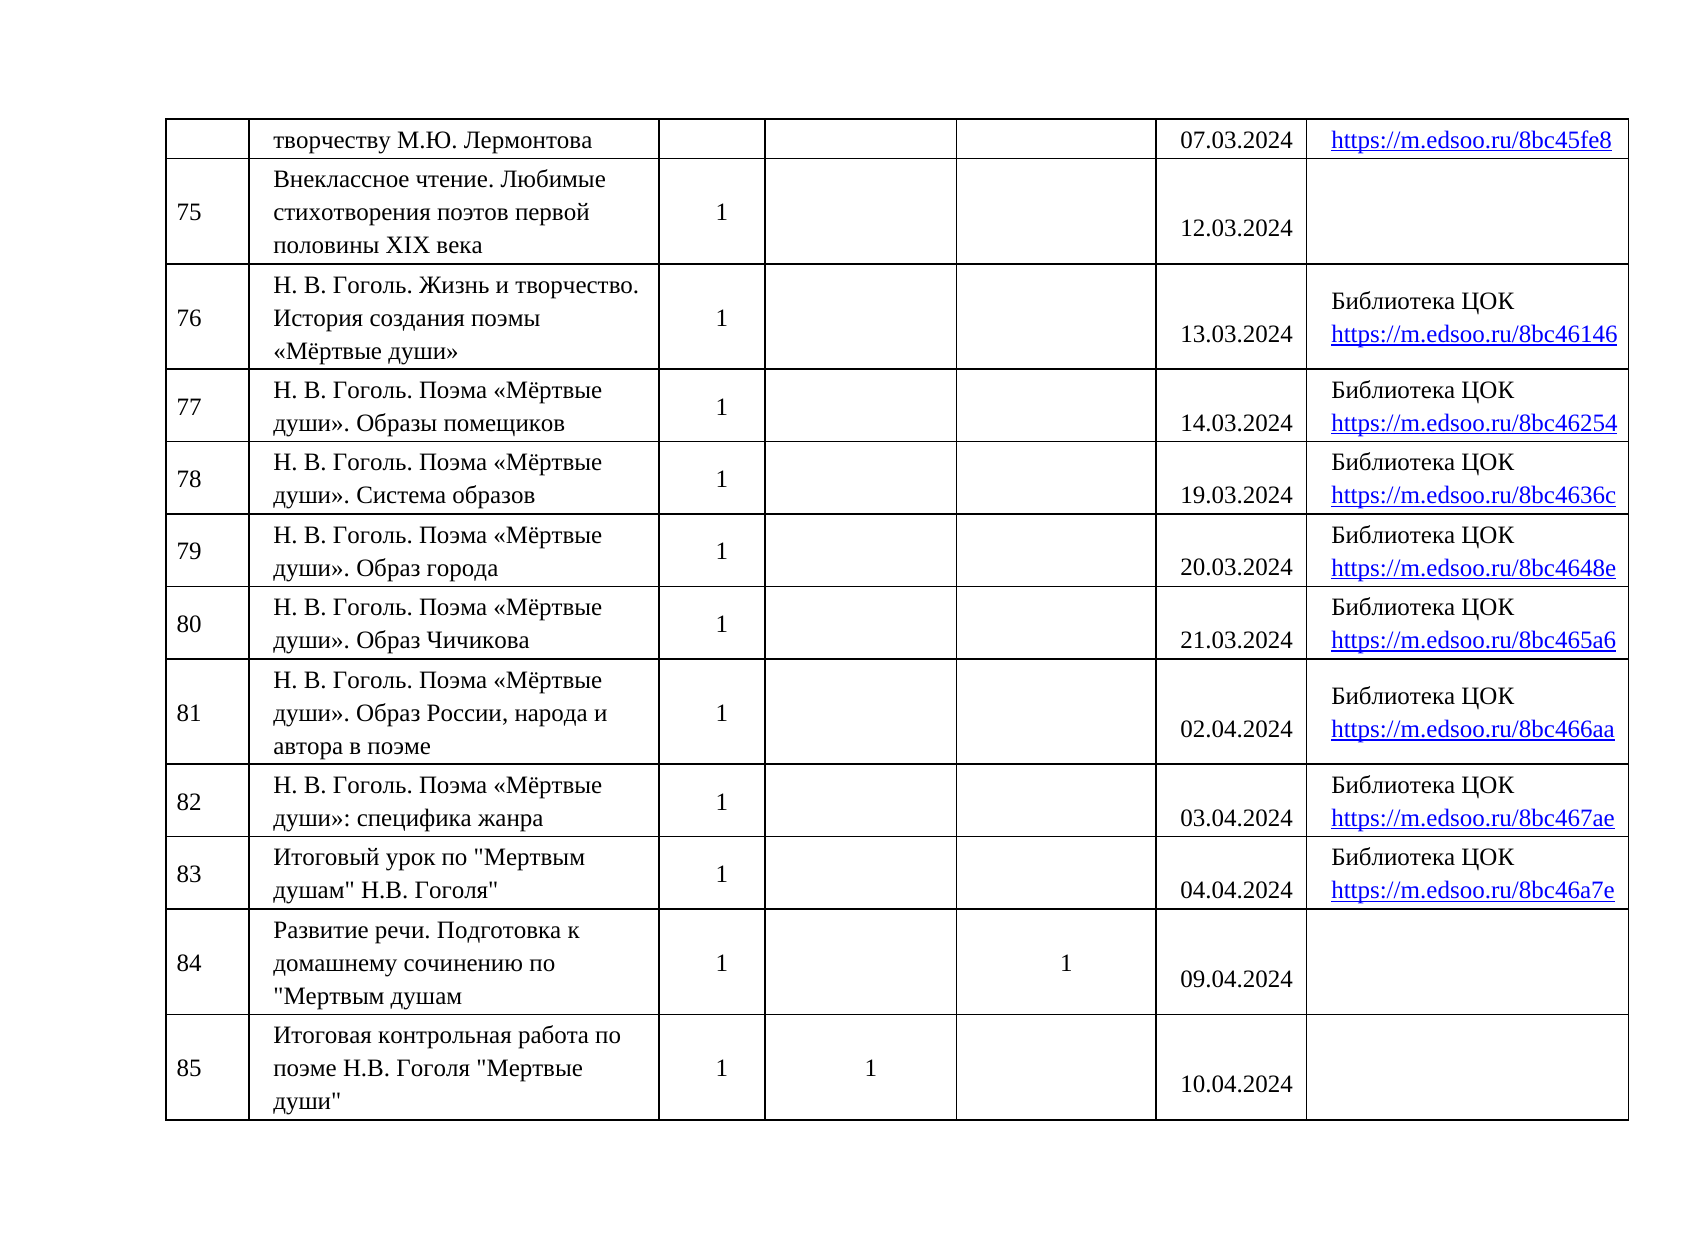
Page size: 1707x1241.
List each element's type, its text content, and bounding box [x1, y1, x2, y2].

table_cell Н. В. Гоголь. Жизнь и творчество. История создания поэмы «Мёртвые души» [250, 265, 658, 368]
table_cell 82 [167, 765, 248, 836]
table_cell [1307, 1015, 1628, 1119]
table_cell [766, 910, 956, 1013]
table_cell 19.03.2024 [1157, 442, 1306, 513]
table_cell Библиотека ЦОК https://m.edsoo.ru/8bc4648e [1307, 515, 1628, 586]
table_cell 1 [660, 515, 764, 586]
table_cell 09.04.2024 [1157, 910, 1306, 1013]
table_cell Развитие речи. Подготовка к домашнему сочинению по "Мертвым душам [250, 910, 658, 1013]
table_cell 10.04.2024 [1157, 1015, 1306, 1119]
table_cell 1 [957, 910, 1155, 1013]
table_cell 1 [660, 442, 764, 513]
table_cell 1 [660, 370, 764, 441]
table_cell 74 [167, 120, 248, 157]
table_cell 04.04.2024 [1157, 837, 1306, 908]
table_cell [957, 660, 1155, 763]
table_cell [766, 587, 956, 658]
table_cell 77 [167, 370, 248, 441]
table_cell 1 [660, 1015, 764, 1119]
table_cell Итоговая контрольная работа по поэме Н.В. Гоголя "Мертвые души" [250, 1015, 658, 1119]
table_cell [766, 660, 956, 763]
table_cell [1307, 120, 1628, 157]
table_cell 1 [660, 265, 764, 368]
table_cell [957, 1015, 1155, 1119]
table_cell [957, 515, 1155, 586]
table_cell 12.03.2024 [1157, 159, 1306, 263]
table_cell Библиотека ЦОК https://m.edsoo.ru/8bc46a7e [1307, 837, 1628, 908]
table_cell 78 [167, 442, 248, 513]
table_cell Библиотека ЦОК https://m.edsoo.ru/8bc467ae [1307, 765, 1628, 836]
table_cell 07.03.2024 [1157, 120, 1306, 157]
table_cell 83 [167, 837, 248, 908]
table_cell [957, 370, 1155, 441]
table_cell 1 [660, 837, 764, 908]
table_cell Н. В. Гоголь. Поэма «Мёртвые души»: специфика жанра [250, 765, 658, 836]
table_cell [1307, 910, 1628, 1013]
table_cell [957, 159, 1155, 263]
table_cell Н. В. Гоголь. Поэма «Мёртвые души». Образы помещиков [250, 370, 658, 441]
table_cell 1 [660, 660, 764, 763]
table_cell 80 [167, 587, 248, 658]
table_cell [766, 442, 956, 513]
table_cell [957, 837, 1155, 908]
table_cell [957, 265, 1155, 368]
table_cell 14.03.2024 [1157, 370, 1306, 441]
table_cell 20.03.2024 [1157, 515, 1306, 586]
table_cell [250, 120, 658, 157]
table_cell [766, 265, 956, 368]
table_cell [766, 837, 956, 908]
table_cell [957, 587, 1155, 658]
table_cell 13.03.2024 [1157, 265, 1306, 368]
table_cell 02.04.2024 [1157, 660, 1306, 763]
table_cell [957, 765, 1155, 836]
table_cell [1307, 159, 1628, 263]
table_cell 1 [660, 120, 764, 157]
table_cell [957, 120, 1155, 157]
table_cell 1 [766, 1015, 956, 1119]
table_cell Н. В. Гоголь. Поэма «Мёртвые души». Образ России, народа и автора в поэме [250, 660, 658, 763]
table_cell Н. В. Гоголь. Поэма «Мёртвые души». Система образов [250, 442, 658, 513]
table_cell 75 [167, 159, 248, 263]
table_cell [766, 515, 956, 586]
table_cell Библиотека ЦОК https://m.edsoo.ru/8bc466aa [1307, 660, 1628, 763]
table_cell [766, 159, 956, 263]
table_cell 21.03.2024 [1157, 587, 1306, 658]
table_cell Библиотека ЦОК https://m.edsoo.ru/8bc4636c [1307, 442, 1628, 513]
table_cell Н. В. Гоголь. Поэма «Мёртвые души». Образ города [250, 515, 658, 586]
table_cell [766, 765, 956, 836]
table_cell Итоговый урок по "Мертвым душам" Н.В. Гоголя" [250, 837, 658, 908]
table_cell Библиотека ЦОК https://m.edsoo.ru/8bc46146 [1307, 265, 1628, 368]
table_cell 1 [660, 587, 764, 658]
table_cell 84 [167, 910, 248, 1013]
table_cell 81 [167, 660, 248, 763]
table_cell 76 [167, 265, 248, 368]
table_cell Библиотека ЦОК https://m.edsoo.ru/8bc46254 [1307, 370, 1628, 441]
table_cell Н. В. Гоголь. Поэма «Мёртвые души». Образ Чичикова [250, 587, 658, 658]
table_cell 1 [766, 120, 956, 157]
table_cell 79 [167, 515, 248, 586]
table_cell 1 [660, 765, 764, 836]
table_cell [957, 442, 1155, 513]
table_cell 1 [660, 910, 764, 1013]
table_cell Внеклассное чтение. Любимые стихотворения поэтов первой половины ХIХ века [250, 159, 658, 263]
table_cell 03.04.2024 [1157, 765, 1306, 836]
table_cell 1 [660, 159, 764, 263]
table_cell 85 [167, 1015, 248, 1119]
table_cell Библиотека ЦОК https://m.edsoo.ru/8bc465a6 [1307, 587, 1628, 658]
table_cell [766, 370, 956, 441]
